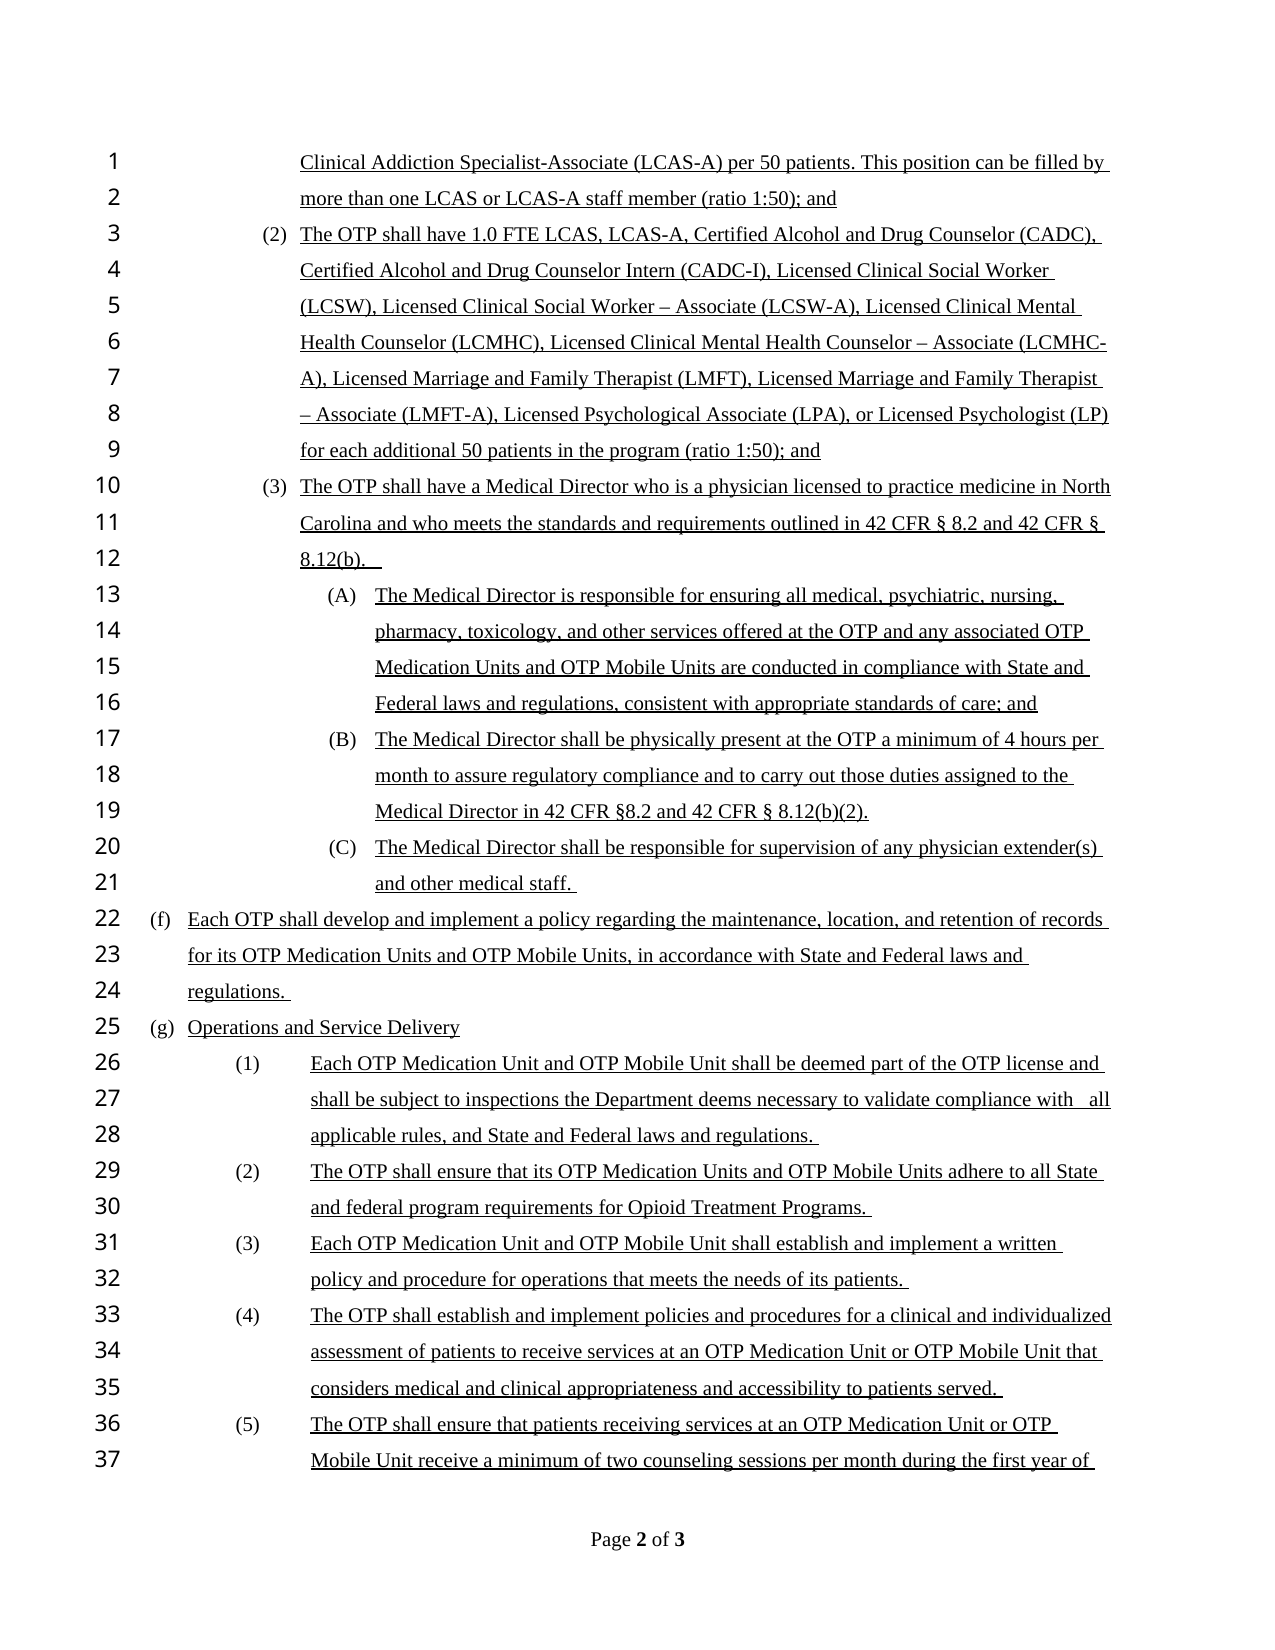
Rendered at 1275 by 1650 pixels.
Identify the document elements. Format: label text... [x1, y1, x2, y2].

list The Medical Director is responsible for ensuring all medical, psychiatric, nursing, pharmacy, toxicology, and other services offered at the OTP and any associated OTP Medication Units and OTP Mobile Units are conducted in compliance with State and Federal laws and regulations, consistent with appropriate standards of care; and [356, 582, 1112, 715]
list The OTP shall have a Medical Director who is a physician licensed to practice medicine in North Carolina and who meets the standards and requirements outlined in 42 CFR § 8.2 and 42 CFR § 8.12(b). [262, 474, 1112, 571]
list The OTP shall establish and implement policies and procedures for a clinical and individualized assessment of patients to receive services at an OTP Medication Unit or OTP Mobile Unit that considers medical and clinical appropriateness and accessibility to patients served. [235, 1303, 1112, 1399]
list The Medical Director shall be responsible for supervision of any physician extender(s) and other medical staff. [356, 835, 1112, 895]
list The OTP shall have 1.0 FTE LCAS, LCAS-A, Certified Alcohol and Drug Counselor (CADC), Certified Alcohol and Drug Counselor Intern (CADC-I), Licensed Clinical Social Worker (LCSW), Licensed Clinical Social Worker – Associate (LCSW-A), Licensed Clinical Mental Health Counselor (LCMHC), Licensed Clinical Mental Health Counselor – Associate (LCMHC-A), Licensed Marriage and Family Therapist (LMFT), Licensed Marriage and Family Therapist – Associate (LMFT-A), Licensed Psychological Associate (LPA), or Licensed Psychologist (LP) for each additional 50 patients in the program (ratio 1:50); and [262, 222, 1112, 462]
list Each OTP shall develop and implement a policy regarding the maintenance, location, and retention of records for its OTP Medication Units and OTP Mobile Units, in accordance with State and Federal laws and regulations. [150, 907, 1112, 1003]
list Each OTP Medication Unit and OTP Mobile Unit shall establish and implement a written policy and procedure for operations that meets the needs of its patients. [235, 1231, 1112, 1291]
list The OTP shall ensure that its OTP Medication Units and OTP Mobile Units adhere to all State and federal program requirements for Opioid Treatment Programs. [235, 1159, 1112, 1219]
list The Medical Director shall be physically present at the OTP a minimum of 4 hours per month to assure regulatory compliance and to carry out those duties assigned to the Medical Director in 42 CFR §8.2 and 42 CFR § 8.12(b)(2). [356, 727, 1112, 823]
list Each OTP Medication Unit and OTP Mobile Unit shall be deemed part of the OTP license and shall be subject to inspections the Department deems necessary to validate compliance with all applicable rules, and State and Federal laws and regulations. [235, 1051, 1112, 1147]
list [262, 150, 1112, 210]
list Operations and Service Delivery [150, 1015, 1112, 1039]
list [235, 1411, 1112, 1472]
